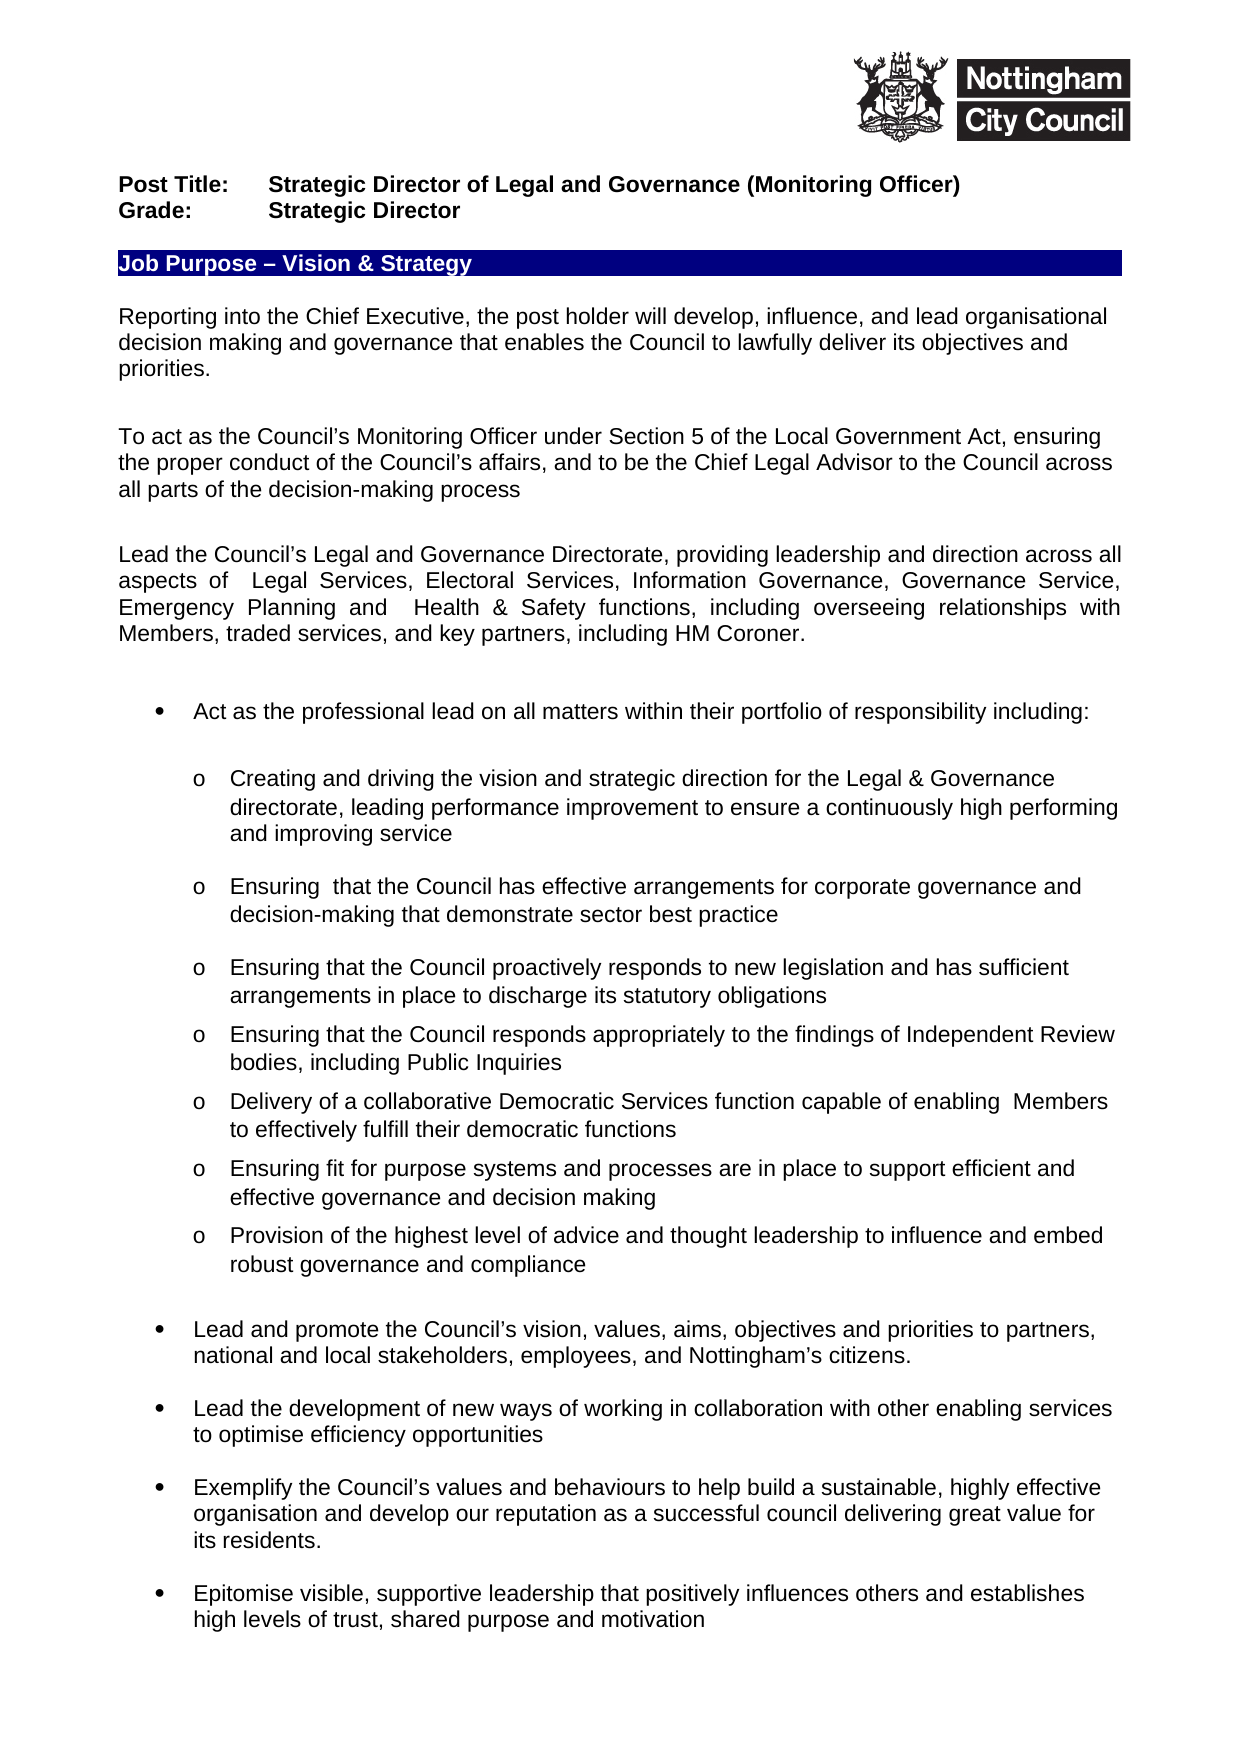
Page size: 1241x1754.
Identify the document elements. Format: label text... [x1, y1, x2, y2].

list Lead and promote the Council’s vision, values, aims, objectives and priorities to partners, national and local stakeholders, employees, and Nottingham’s citizens. [156, 1316, 1122, 1369]
list Ensuring fit for purpose systems and processes are in place to support efficient and effective governance and decision making [192, 1155, 1122, 1210]
text Grade: Strategic Director [118, 197, 1122, 223]
list Delivery of a collaborative Democratic Services function capable of enabling Members to effectively fulfill their democratic functions [192, 1088, 1122, 1143]
text Lead the Council’s Legal and Governance Directorate, providing leadership and direction across all aspects of Legal Services, Electoral Services, Information Governance, Governance Service, Emergency Planning and Health & Safety functions, including overseeing relationships with Members, traded services, and key partners, including HM Coroner. [118, 541, 1122, 646]
list Ensuring that the Council proactively responds to new legislation and has sufficient arrangements in place to discharge its statutory obligations [192, 954, 1122, 1008]
list Exemplify the Council’s values and behaviours to help build a sustainable, highly effective organisation and develop our reputation as a successful council delivering great value for its residents. [156, 1474, 1122, 1553]
list Ensuring that the Council has effective arrangements for corporate governance and decision-making that demonstrate sector best practice [192, 873, 1122, 927]
subtitle Post Title: Strategic Director of Legal and Governance (Monitoring Officer) [71, 171, 1141, 197]
picture [853, 51, 1131, 143]
list Act as the professional lead on all matters within their portfolio of responsibility including: [156, 698, 1122, 724]
list Epitomise visible, supportive leadership that positively influences others and establishes high levels of trust, shared purpose and motivation [156, 1579, 1122, 1632]
list Creating and driving the vision and strategic direction for the Legal & Governance directorate, leading performance improvement to ensure a continuously high performing and improving service [192, 765, 1122, 846]
text Reporting into the Chief Executive, the post holder will develop, influence, and lead organisational decision making and governance that enables the Council to lawfully deliver its objectives and priorities. [118, 303, 1122, 382]
list Provision of the highest level of advice and thought leadership to influence and embed robust governance and compliance [192, 1222, 1122, 1277]
list Lead the development of new ways of working in collaboration with other enabling services to optimise efficiency opportunities [156, 1395, 1122, 1448]
subtitle Job Purpose – Vision & Strategy [118, 250, 1122, 276]
text To act as the Council’s Monitoring Officer under Section 5 of the Local Government Act, ensuring the proper conduct of the Council’s affairs, and to be the Chief Legal Advisor to the Council across all parts of the decision-making process [118, 423, 1122, 502]
list Ensuring that the Council responds appropriately to the findings of Independent Review bodies, including Public Inquiries [192, 1021, 1122, 1076]
